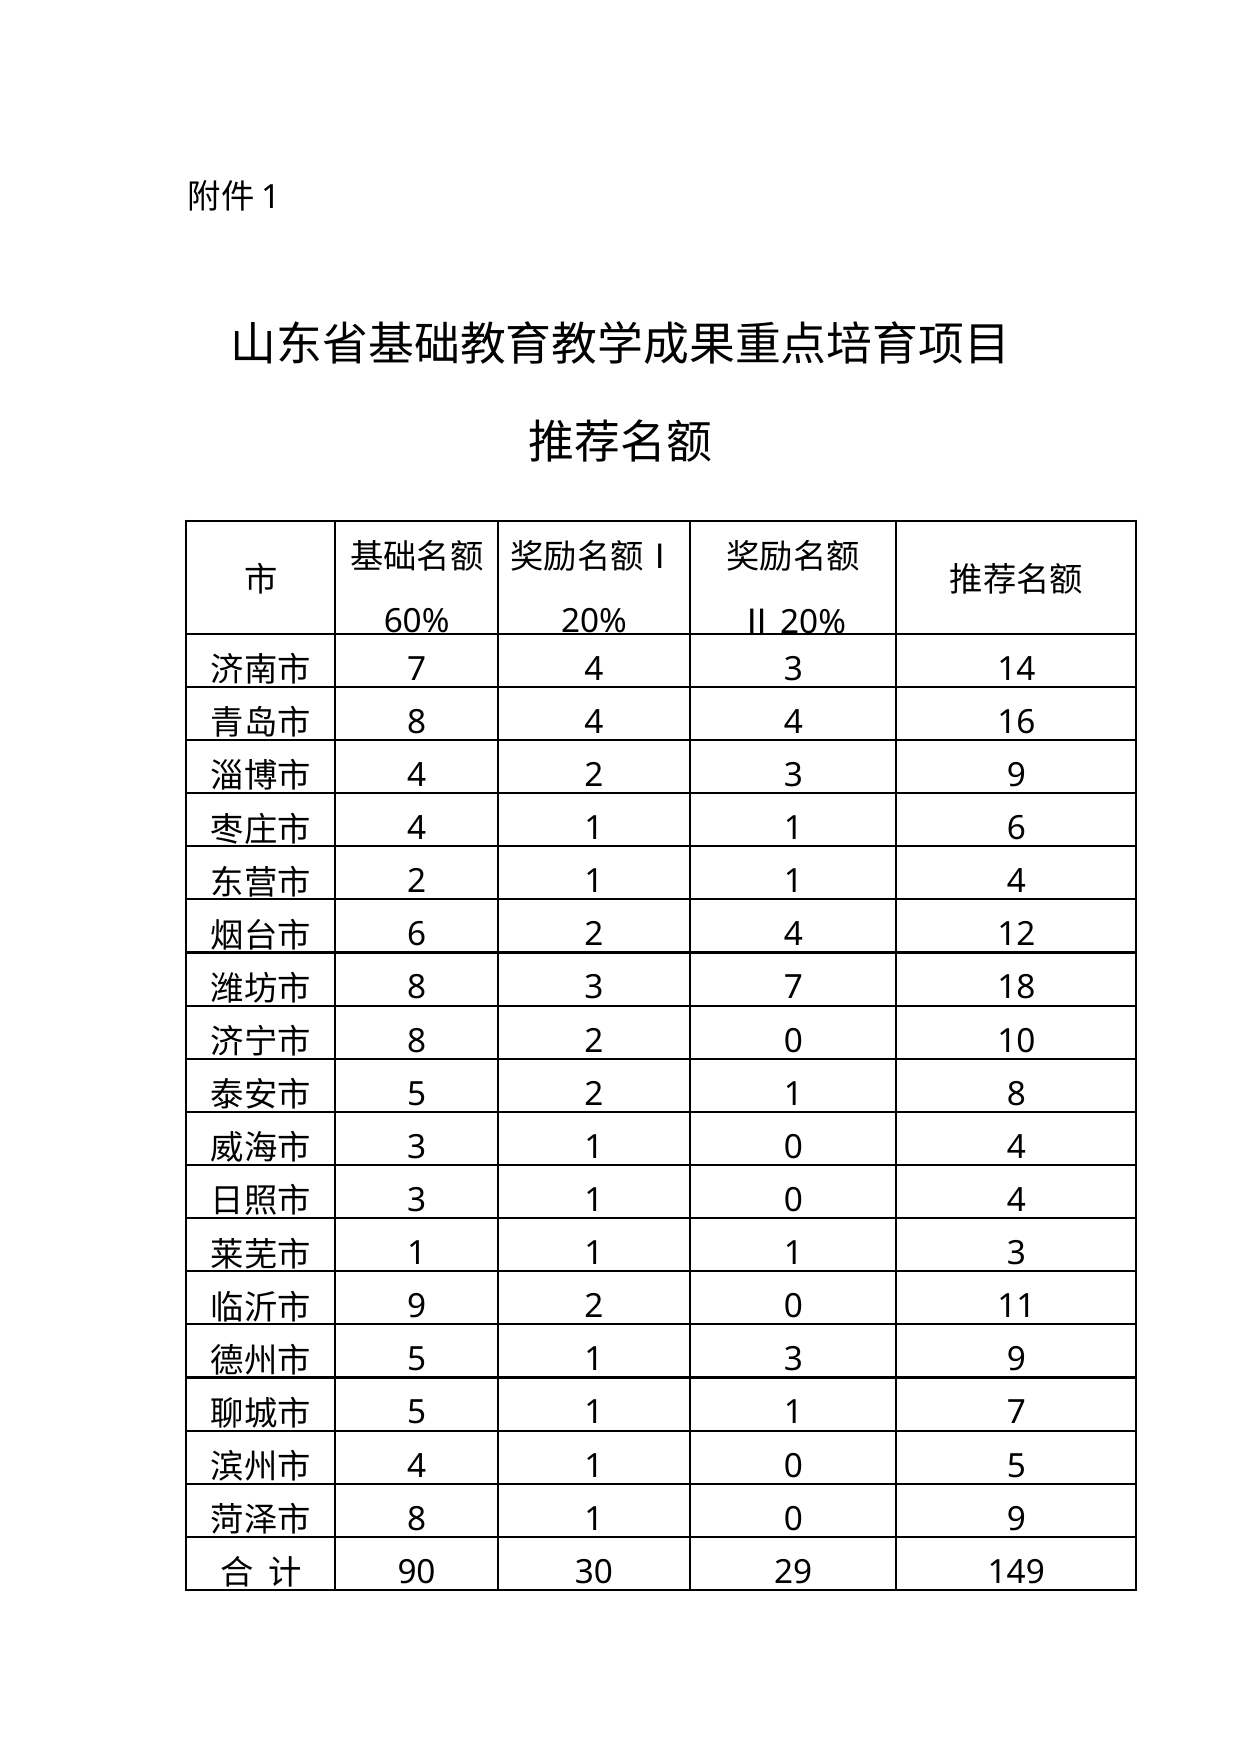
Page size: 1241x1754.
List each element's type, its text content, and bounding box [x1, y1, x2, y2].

table_cell 1 [499, 1219, 689, 1270]
table_cell 1 [691, 1219, 895, 1270]
table_cell 90 [336, 1538, 497, 1589]
text 推荐名额 [187, 389, 1053, 487]
table_cell 1 [499, 1432, 689, 1483]
table_cell 9 [897, 1325, 1135, 1376]
table_cell 3 [897, 1219, 1135, 1270]
table_cell 济宁市 [187, 1007, 334, 1058]
table_header 推荐名额 [897, 522, 1135, 633]
table_cell 7 [336, 635, 497, 686]
table_cell 临沂市 [187, 1272, 334, 1323]
table_cell 1 [499, 1166, 689, 1217]
table_cell 德州市 [187, 1325, 334, 1376]
table_cell 14 [897, 635, 1135, 686]
table_cell 9 [336, 1272, 497, 1323]
table_cell 1 [336, 1219, 497, 1270]
table_cell 1 [499, 1325, 689, 1376]
table_cell 济南市 [187, 635, 334, 686]
table_cell 青岛市 [187, 688, 334, 739]
table_cell 1 [691, 794, 895, 845]
table_cell 9 [897, 741, 1135, 792]
table_cell 4 [897, 1113, 1135, 1164]
table_cell 合 计 [187, 1538, 334, 1589]
table_cell 淄博市 [187, 741, 334, 792]
table_cell 0 [691, 1007, 895, 1058]
table_cell 2 [499, 741, 689, 792]
text 山东省基础教育教学成果重点培育项目 [187, 292, 1053, 389]
table_cell 0 [691, 1166, 895, 1217]
table_cell 3 [691, 741, 895, 792]
table_cell 8 [336, 954, 497, 1004]
table_cell 1 [499, 1379, 689, 1429]
table_header 市 [187, 522, 334, 633]
table_cell 1 [499, 1485, 689, 1536]
table_cell 枣庄市 [187, 794, 334, 845]
table_cell 3 [336, 1166, 497, 1217]
table_cell 1 [499, 1113, 689, 1164]
table_cell 4 [499, 688, 689, 739]
table_cell 5 [897, 1432, 1135, 1483]
table_cell 1 [691, 1379, 895, 1429]
table_cell 1 [691, 1060, 895, 1111]
table_cell 1 [499, 794, 689, 845]
table_cell 8 [897, 1060, 1135, 1111]
table_cell 潍坊市 [187, 954, 334, 1004]
table_cell 1 [499, 847, 689, 898]
table_cell 6 [897, 794, 1135, 845]
table_header 奖励名额Ⅱ20% [691, 522, 895, 633]
table_cell 0 [691, 1432, 895, 1483]
table_cell 烟台市 [187, 900, 334, 951]
table_cell 3 [691, 1325, 895, 1376]
table_cell 2 [499, 1007, 689, 1058]
table_cell 8 [336, 1007, 497, 1058]
table_cell 威海市 [187, 1113, 334, 1164]
table_cell 5 [336, 1325, 497, 1376]
table_cell 莱芜市 [187, 1219, 334, 1270]
table_cell 聊城市 [187, 1379, 334, 1429]
table_cell 10 [897, 1007, 1135, 1058]
table_cell 泰安市 [187, 1060, 334, 1111]
table_cell 3 [691, 635, 895, 686]
table_cell 0 [691, 1485, 895, 1536]
table_cell 2 [499, 1272, 689, 1323]
table_cell 5 [336, 1060, 497, 1111]
table_cell 4 [691, 900, 895, 951]
table_cell 1 [691, 847, 895, 898]
table_cell 菏泽市 [187, 1485, 334, 1536]
table_cell 3 [499, 954, 689, 1004]
table_cell 4 [499, 635, 689, 686]
table_cell 0 [691, 1113, 895, 1164]
table_cell 0 [691, 1272, 895, 1323]
table_cell 滨州市 [187, 1432, 334, 1483]
table_cell 29 [691, 1538, 895, 1589]
table_cell 8 [336, 688, 497, 739]
table_cell 9 [897, 1485, 1135, 1536]
table_cell 4 [897, 847, 1135, 898]
table_cell 4 [336, 1432, 497, 1483]
table_cell 2 [336, 847, 497, 898]
table_cell 3 [336, 1113, 497, 1164]
table_cell 8 [336, 1485, 497, 1536]
table_cell 4 [691, 688, 895, 739]
table_cell 2 [499, 1060, 689, 1111]
table_cell 7 [897, 1379, 1135, 1429]
text 附件1 [187, 162, 1053, 227]
table_cell 12 [897, 900, 1135, 951]
table_cell 2 [499, 900, 689, 951]
table_cell 7 [691, 954, 895, 1004]
table_cell 东营市 [187, 847, 334, 898]
table_header 奖励名额Ⅰ20% [499, 522, 689, 633]
table_cell 16 [897, 688, 1135, 739]
table_cell 4 [336, 794, 497, 845]
table_cell 18 [897, 954, 1135, 1004]
table_header 基础名额60% [336, 522, 497, 633]
table_cell 11 [897, 1272, 1135, 1323]
table_cell 6 [336, 900, 497, 951]
table_cell 日照市 [187, 1166, 334, 1217]
table_cell 4 [897, 1166, 1135, 1217]
table_cell 149 [897, 1538, 1135, 1589]
table_cell 4 [336, 741, 497, 792]
table_cell 30 [499, 1538, 689, 1589]
table_cell 5 [336, 1379, 497, 1429]
